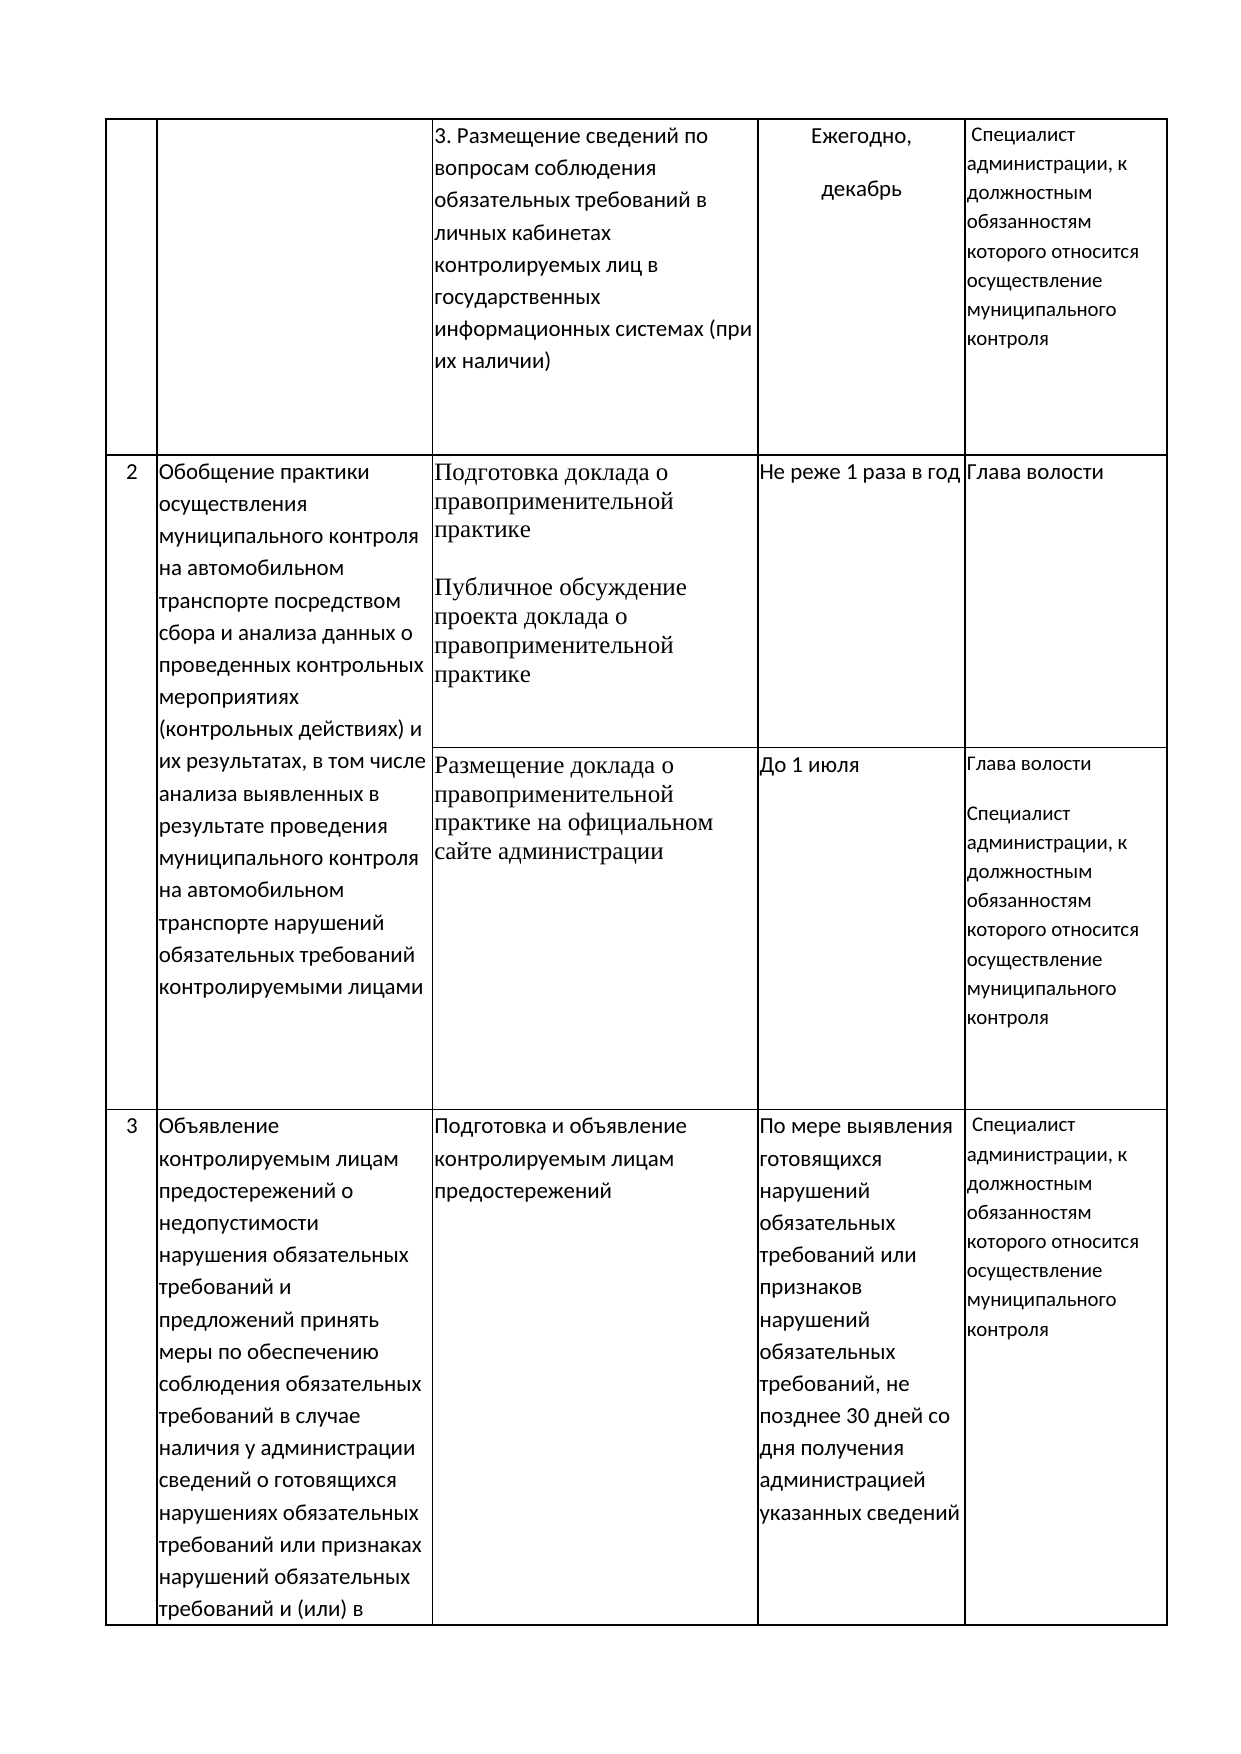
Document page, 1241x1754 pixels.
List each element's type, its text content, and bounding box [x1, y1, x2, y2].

table_cell Размещение доклада о правоприменительной практике на официальном сайте администрации [433, 748, 757, 1108]
table_cell Глава волости Специалист администрации, к должностным обязанностям которого относится осуществление муниципального контроля [966, 748, 1166, 1108]
table_cell Ежегодно, декабрь [759, 120, 964, 454]
table_cell Не реже 1 раза в год [759, 456, 964, 747]
table_cell Обобщение практики осуществления муниципального контроля на автомобильном транспорте посредством сбора и анализа данных о проведенных контрольных мероприятиях (контрольных действиях) и их результатах, в том числе анализа выявленных в результате проведения муниципального контроля на автомобильном транспорте нарушений обязательных требований контролируемыми лицами [158, 456, 432, 1108]
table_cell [433, 1110, 757, 1624]
table_cell 2 [107, 456, 156, 1108]
table_cell До 1 июля [759, 748, 964, 1108]
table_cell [759, 1110, 964, 1624]
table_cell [966, 120, 1166, 454]
table_cell 3 [107, 1110, 156, 1624]
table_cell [158, 1110, 432, 1624]
table_cell 3. Размещение сведений по вопросам соблюдения обязательных требований в личных кабинетах контролируемых лиц в государственных информационных системах (при их наличии) [433, 120, 757, 454]
table_cell Глава волости [966, 456, 1166, 747]
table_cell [966, 1110, 1166, 1624]
